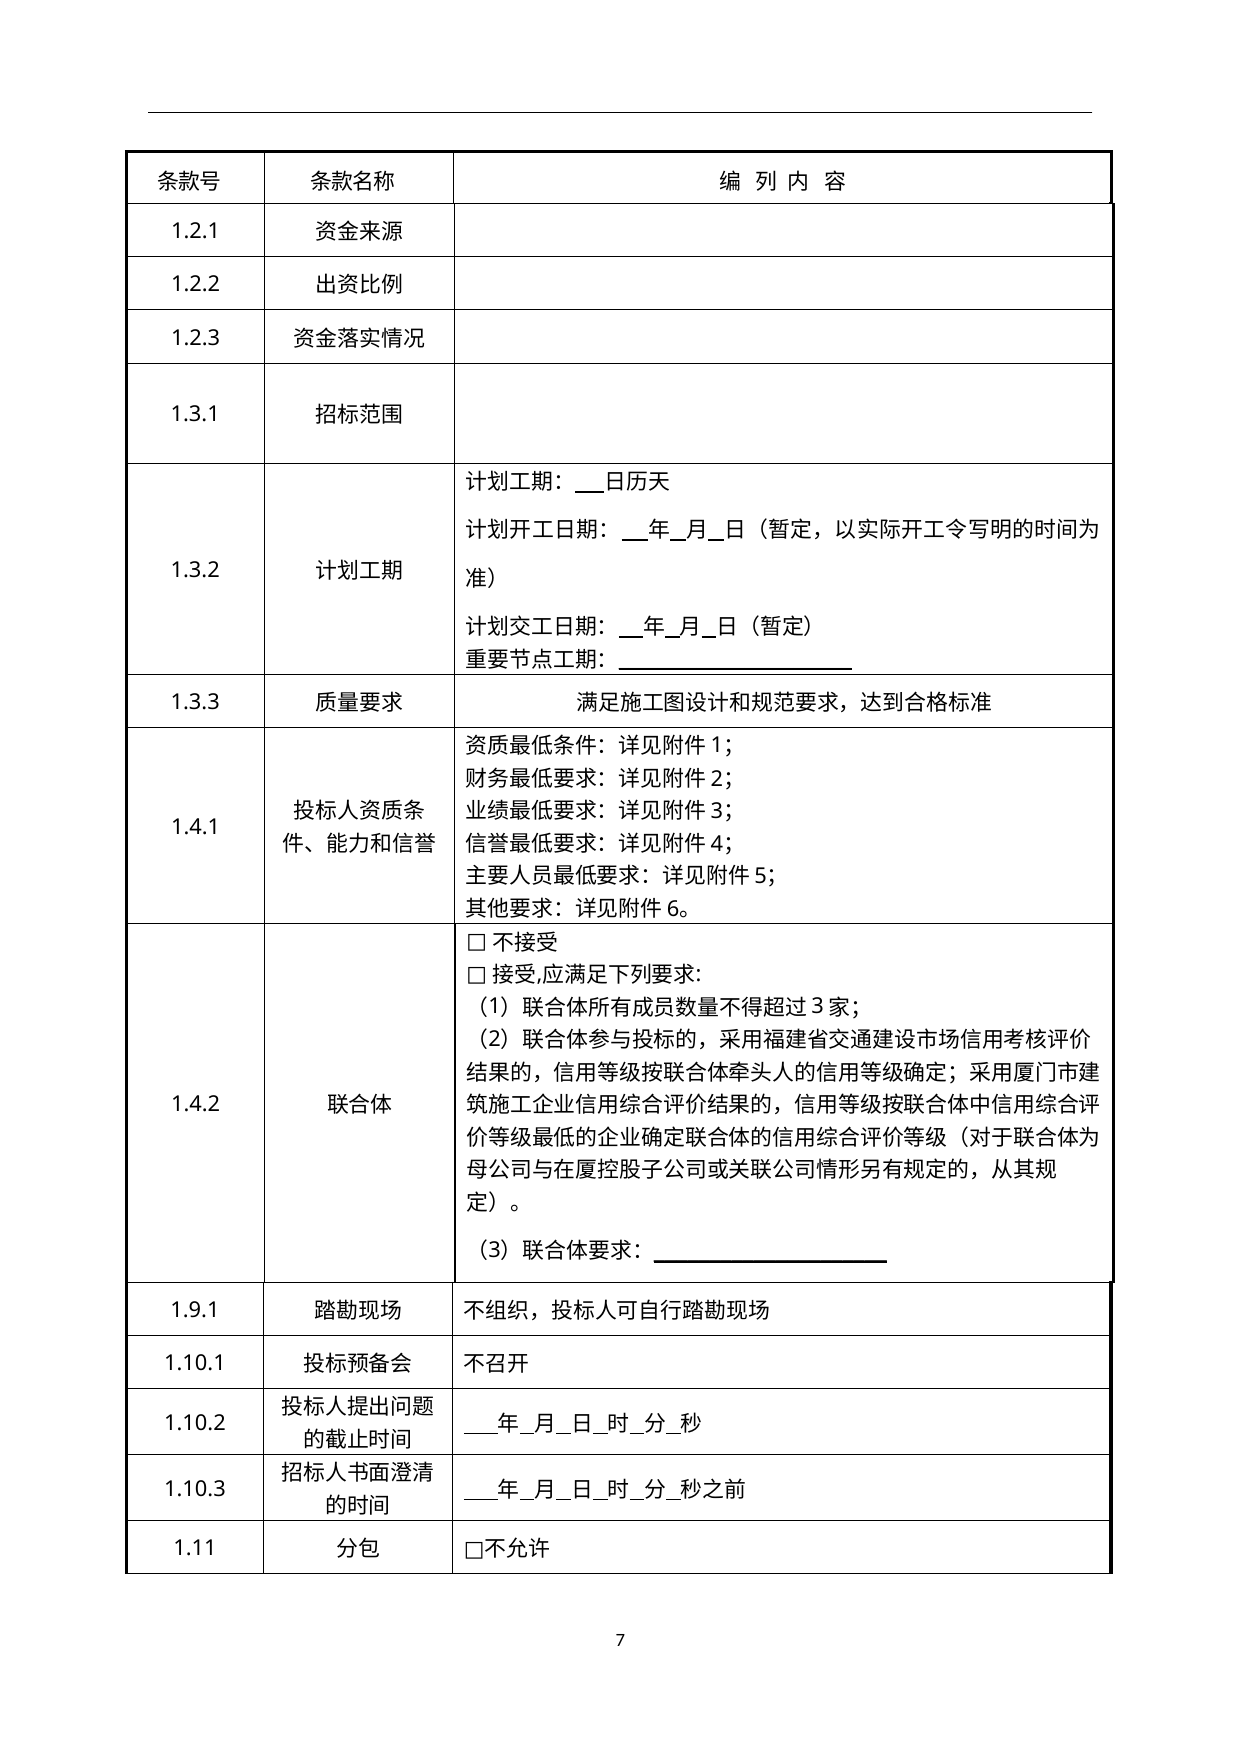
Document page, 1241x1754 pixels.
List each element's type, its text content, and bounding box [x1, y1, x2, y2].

table_cell 踏勘现场 [264, 1283, 452, 1335]
table_cell [455, 364, 1112, 462]
table_cell 资金来源 [265, 204, 454, 256]
table_cell [455, 310, 1112, 362]
table_cell 1.11 [128, 1521, 263, 1573]
table_cell [455, 257, 1112, 309]
table_cell □ 不接受 □ 接受,应满足下列要求: 联合体所有成员数量不得超过3家； 联合体参与投标的，采用福建省交通建设市场信用考核评价结果的，信用等级按联合体牵头人的信用等级确定；采用厦门市建筑施工企业信用综合评价结果的，信用等级按联合体中信用综合评价等级最低的企业确定联合体的信用综合评价等级（对于联合体为母公司与在厦控股子公司或关联公司情形另有规定的，从其规定）。 联合体要求：_____________________ [456, 924, 1112, 1282]
table_cell 1.10.2 [128, 1389, 263, 1454]
table_header 条款号 [128, 153, 264, 203]
table_cell 招标人书面澄清的时间 [264, 1455, 452, 1520]
table_cell 1.9.1 [128, 1283, 263, 1335]
table_cell 投标人提出问题的截止时间 [264, 1389, 452, 1454]
table_cell 年 月 日 时 分 秒之前 [453, 1455, 1109, 1520]
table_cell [453, 1521, 1109, 1573]
table_cell 招标范围 [265, 364, 454, 462]
table_cell 1.4.1 [128, 728, 264, 923]
table_cell 1.3.3 [128, 675, 264, 727]
table_cell 计划工期 [265, 464, 454, 674]
table_cell 资质最低条件：详见附件1； 财务最低要求：详见附件2； 业绩最低要求：详见附件3； 信誉最低要求：详见附件4； 主要人员最低要求：详见附件5； 其他要求：详见附件6。 [455, 728, 1112, 923]
table_cell 资金落实情况 [265, 310, 454, 362]
table_cell 年 月 日 时 分 秒 [453, 1389, 1109, 1454]
table_cell 联合体 [265, 924, 454, 1282]
table_header 条款名称 [265, 153, 453, 203]
table_cell 不召开 [453, 1336, 1109, 1388]
table_header 编 列 内 容 [454, 153, 1110, 203]
table_cell 质量要求 [265, 675, 454, 727]
table_cell 1.2.1 [128, 204, 264, 256]
table_cell 1.3.1 [128, 364, 264, 462]
table_cell 出资比例 [265, 257, 454, 309]
table_cell 1.3.2 [128, 464, 264, 674]
table_cell 不组织，投标人可自行踏勘现场 [453, 1283, 1109, 1335]
table_cell 计划工期： 日历天 计划开工日期： 年 月 日（暂定，以实际开工令写明的时间为准） 计划交工日期： 年 月 日（暂定） 重要节点工期：________________________ [455, 464, 1112, 674]
table_cell 1.2.3 [128, 310, 264, 362]
table_cell 投标预备会 [264, 1336, 452, 1388]
table_cell 分包 [264, 1521, 452, 1573]
table_cell 满足施工图设计和规范要求，达到合格标准 [455, 675, 1112, 727]
table_cell 投标人资质条件、能力和信誉 [265, 728, 454, 923]
table_cell [455, 204, 1112, 256]
table_cell 1.2.2 [128, 257, 264, 309]
table_cell 1.10.1 [128, 1336, 263, 1388]
table_cell 1.4.2 [128, 924, 264, 1282]
table_cell 1.10.3 [128, 1455, 263, 1520]
